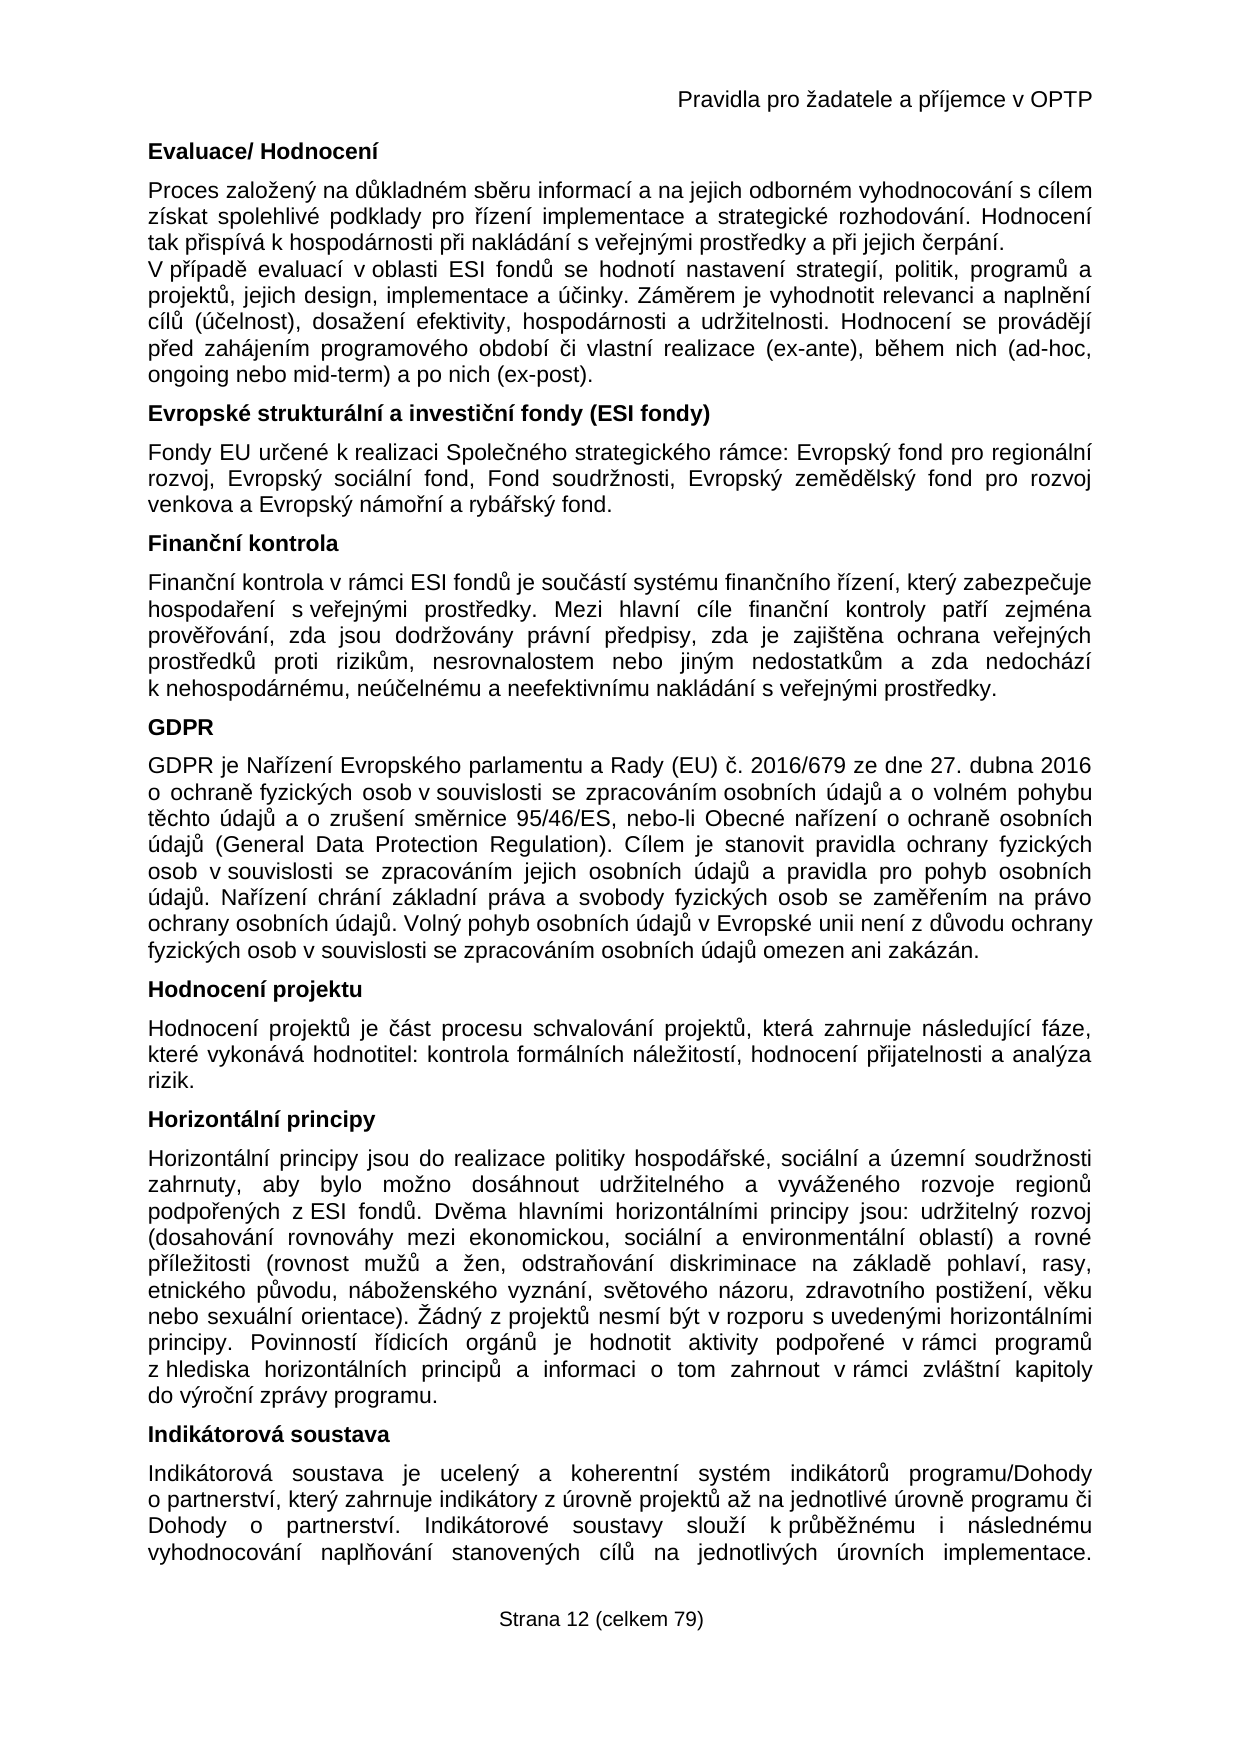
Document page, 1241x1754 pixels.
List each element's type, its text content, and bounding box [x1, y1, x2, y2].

text Proces založený na důkladném sběru informací a na jejich odborném vyhodnocování s cílem získat spolehlivé podklady pro řízení implementace a strategické rozhodování. Hodnocení tak přispívá k hospodárnosti při nakládání s veřejnými prostředky a při jejich čerpání. [148, 177, 1092, 256]
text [148, 1460, 1092, 1565]
text Evaluace/ Hodnocení [148, 138, 1092, 164]
text Finanční kontrola v rámci ESI fondů je součástí systému finančního řízení, který zabezpečuje hospodaření s veřejnými prostředky. Mezi hlavní cíle finanční kontroly patří zejména prověřování, zda jsou dodržovány právní předpisy, zda je zajištěna ochrana veřejných prostředků proti rizikům, nesrovnalostem nebo jiným nedostatkům a zda nedochází k nehospodárnému, neúčelnému a neefektivnímu nakládání s veřejnými prostředky. [148, 569, 1092, 701]
text Horizontální principy [148, 1106, 1092, 1132]
text Finanční kontrola [148, 530, 1092, 557]
text V případě evaluací v oblasti ESI fondů se hodnotí nastavení strategií, politik, programů a projektů, jejich design, implementace a účinky. Záměrem je vyhodnotit relevanci a naplnění cílů (účelnost), dosažení efektivity, hospodárnosti a udržitelnosti. Hodnocení se provádějí před zahájením programového období či vlastní realizace (ex-ante), během nich (ad-hoc, ongoing nebo mid-term) a po nich (ex-post). [148, 256, 1092, 387]
text Indikátorová soustava [148, 1421, 1092, 1447]
text Hodnocení projektů je část procesu schvalování projektů, která zahrnuje následující fáze, které vykonává hodnotitel: kontrola formálních náležitostí, hodnocení přijatelnosti a analýza rizik. [148, 1014, 1092, 1093]
text Fondy EU určené k realizaci Společného strategického rámce: Evropský fond pro regionální rozvoj, Evropský sociální fond, Fond soudržnosti, Evropský zemědělský fond pro rozvoj venkova a Evropský námořní a rybářský fond. [148, 439, 1092, 518]
text Evropské strukturální a investiční fondy (ESI fondy) [148, 400, 1092, 426]
text GDPR je Nařízení Evropského parlamentu a Rady (EU) č. 2016/679 ze dne 27. dubna 2016 o ochraně fyzických osob v souvislosti se zpracováním osobních údajů a o volném pohybu těchto údajů a o zrušení směrnice 95/46/ES, nebo-li Obecné nařízení o ochraně osobních údajů (General Data Protection Regulation). Cílem je stanovit pravidla ochrany fyzických osob v souvislosti se zpracováním jejich osobních údajů a pravidla pro pohyb osobních údajů. Nařízení chrání základní práva a svobody fyzických osob se zaměřením na právo ochrany osobních údajů. Volný pohyb osobních údajů v Evropské unii není z důvodu ochrany fyzických osob v souvislosti se zpracováním osobních údajů omezen ani zakázán. [148, 752, 1092, 963]
text Horizontální principy jsou do realizace politiky hospodářské, sociální a územní soudržnosti zahrnuty, aby bylo možno dosáhnout udržitelného a vyváženého rozvoje regionů podpořených z ESI fondů. Dvěma hlavními horizontálními principy jsou: udržitelný rozvoj (dosahování rovnováhy mezi ekonomickou, sociální a environmentální oblastí) a rovné příležitosti (rovnost mužů a žen, odstraňování diskriminace na základě pohlaví, rasy, etnického původu, náboženského vyznání, světového názoru, zdravotního postižení, věku nebo sexuální orientace). Žádný z projektů nesmí být v rozporu s uvedenými horizontálními principy. Povinností řídicích orgánů je hodnotit aktivity podpořené v rámci programů z hlediska horizontálních principů a informaci o tom zahrnout v rámci zvláštní kapitoly do výroční zprávy programu. [148, 1145, 1092, 1408]
text GDPR [148, 713, 1092, 740]
text Hodnocení projektu [148, 976, 1092, 1002]
